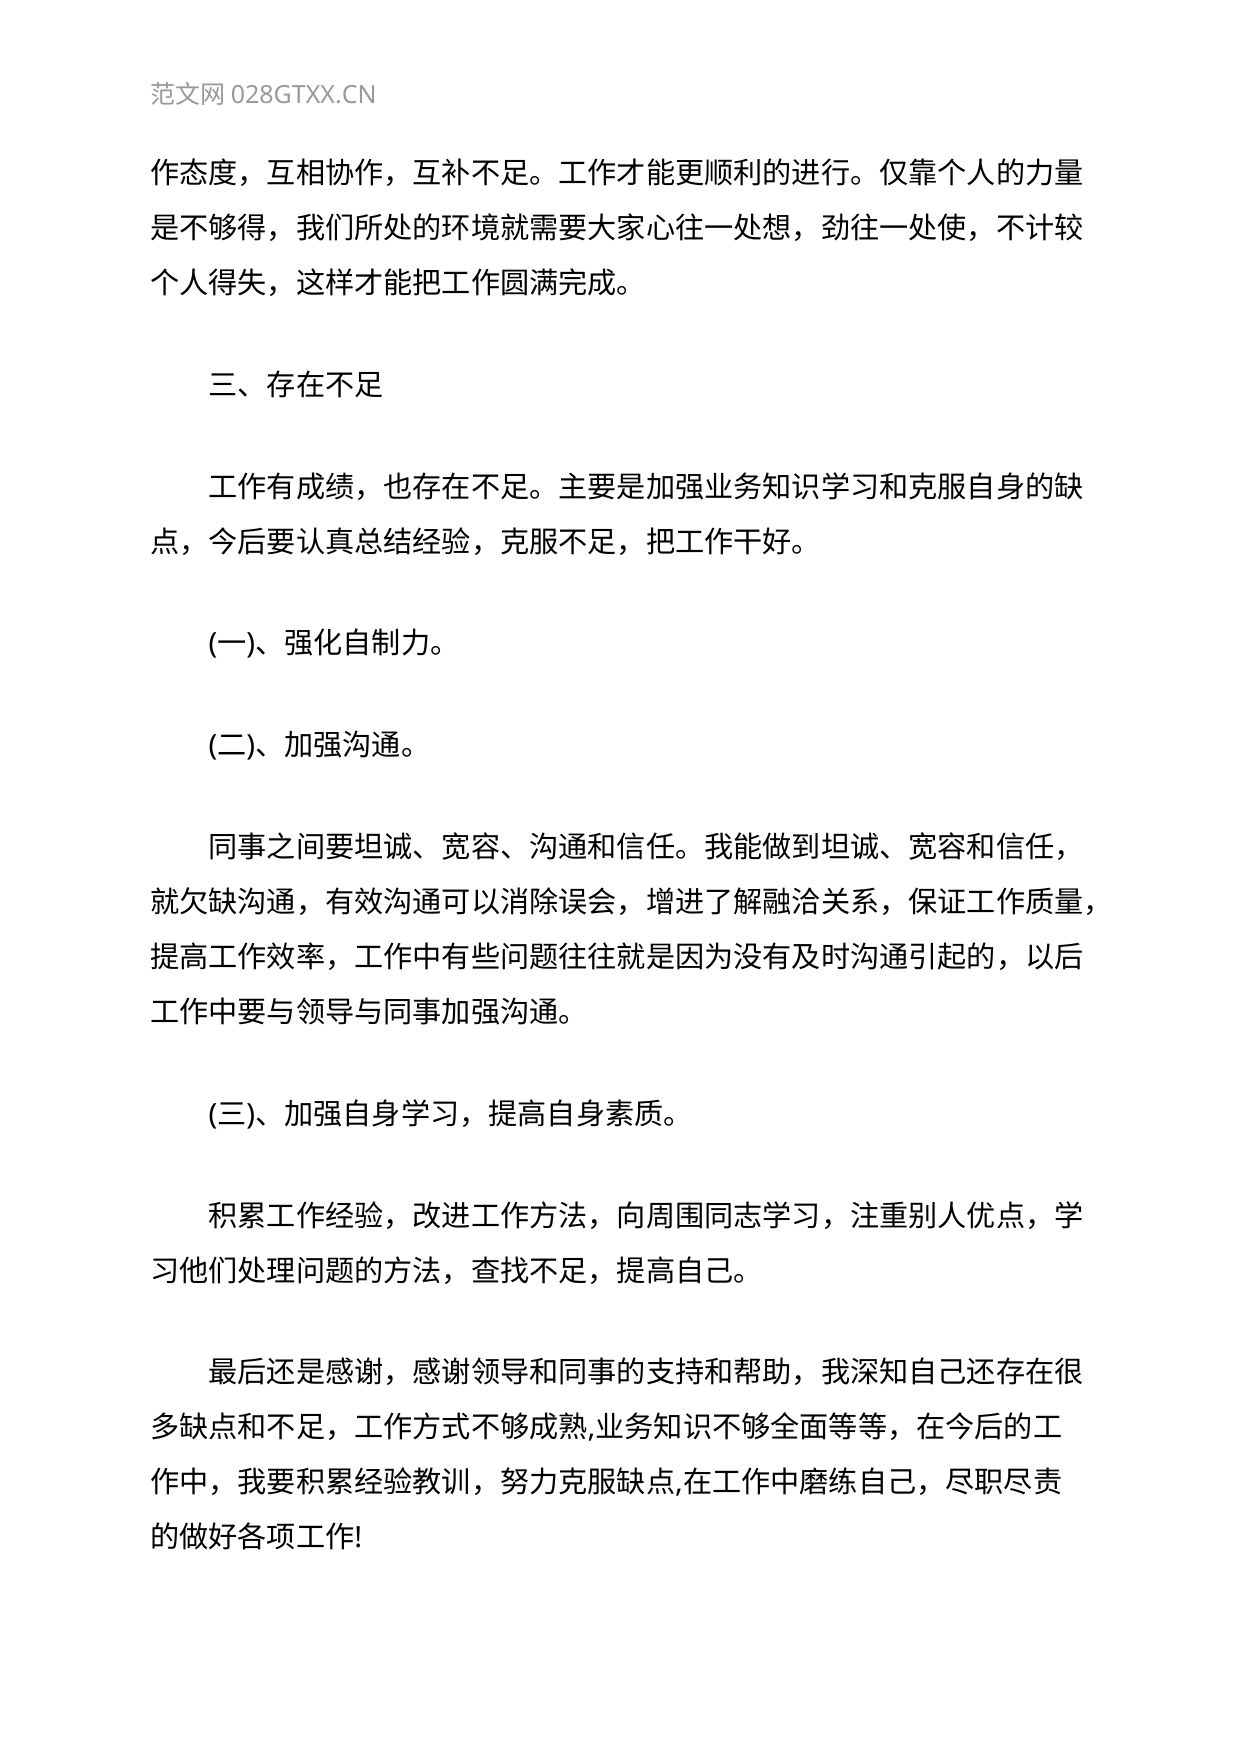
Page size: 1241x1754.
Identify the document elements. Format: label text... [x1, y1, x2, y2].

text 积累工作经验，改进工作方法，向周围同志学习，注重别人优点，学习他们处理问题的方法，查找不足，提高自己。 [150, 1192, 1090, 1289]
text (一)、强化自制力。 [150, 620, 1090, 662]
text (二)、加强沟通。 [150, 722, 1090, 764]
text 同事之间要坦诚、宽容、沟通和信任。我能做到坦诚、宽容和信任，就欠缺沟通，有效沟通可以消除误会，增进了解融洽关系，保证工作质量，提高工作效率，工作中有些问题往往就是因为没有及时沟通引起的，以后工作中要与领导与同事加强沟通。 [150, 824, 1090, 1031]
text 最后还是感谢，感谢领导和同事的支持和帮助，我深知自己还存在很多缺点和不足，工作方式不够成熟,业务知识不够全面等等，在今后的工作中，我要积累经验教训，努力克服缺点,在工作中磨练自己，尽职尽责的做好各项工作! [150, 1349, 1090, 1556]
text (三)、加强自身学习，提高自身素质。 [150, 1090, 1090, 1133]
text 工作有成绩，也存在不足。主要是加强业务知识学习和克服自身的缺点，今后要认真总结经验，克服不足，把工作干好。 [150, 463, 1090, 561]
text 三、存在不足 [150, 362, 1090, 404]
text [150, 150, 1090, 302]
